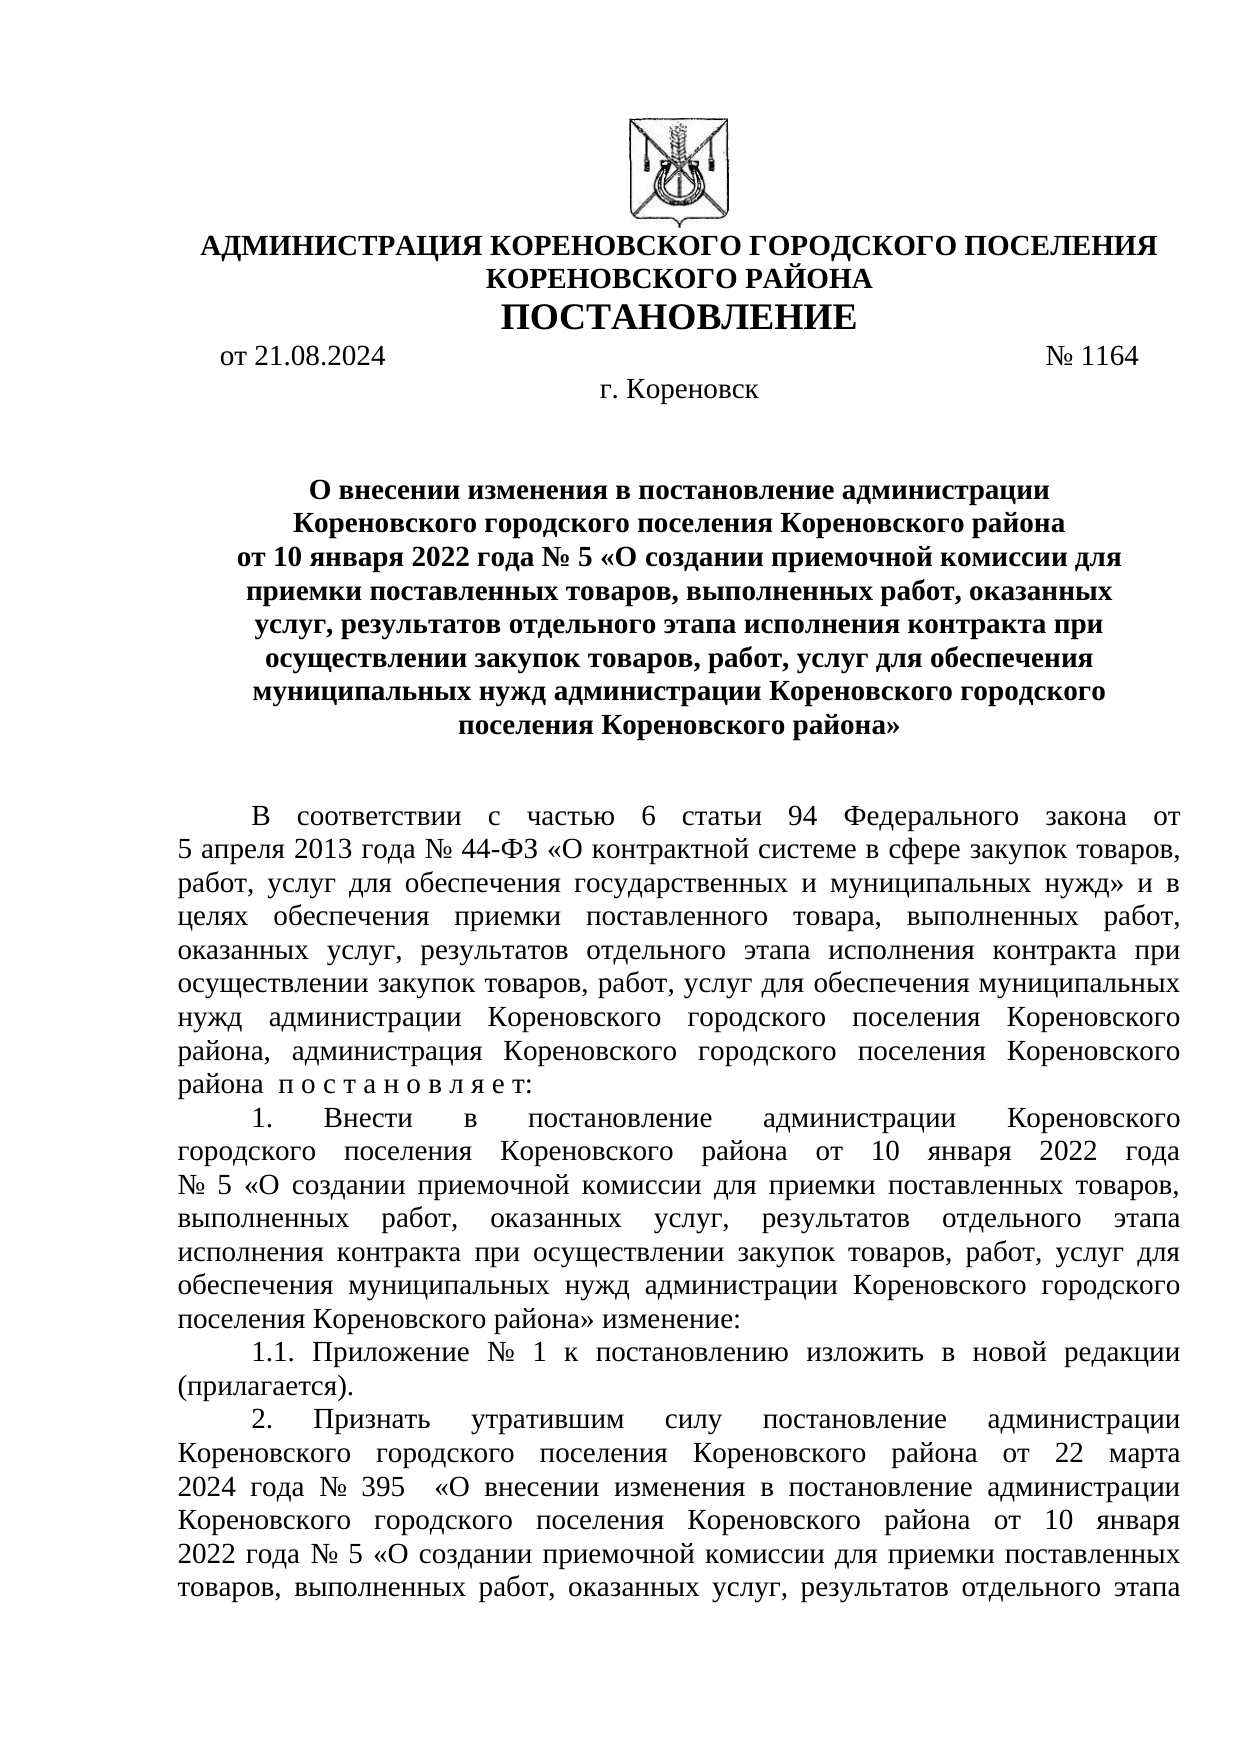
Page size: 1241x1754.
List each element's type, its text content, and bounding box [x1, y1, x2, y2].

text ПОСТАНОВЛЕНИЕ [177, 295, 1181, 338]
text КОРЕНОВСКОГО РАЙОНА [177, 261, 1181, 295]
text от 21.08.2024 № 1164 [177, 338, 1181, 371]
text 1. Внести в постановление администрации Кореновского городского поселения Кореновского района от 10 января 2022 года № 5 «О создании приемочной комиссии для приемки поставленных товаров, выполненных работ, оказанных услуг, результатов отдельного этапа исполнения контракта при осуществлении закупок товаров, работ, услуг для обеспечения муниципальных нужд администрации Кореновского городского поселения Кореновского района» изменение: [177, 1100, 1181, 1334]
text АДМИНИСТРАЦИЯ КОРЕНОВСКОГО ГОРОДСКОГО ПОСЕЛЕНИЯ [177, 228, 1181, 261]
text Кореновского городского поселения Кореновского района [236, 506, 1122, 539]
text от 10 января 2022 года № 5 «О создании приемочной комиссии для приемки поставленных товаров, выполненных работ, оказанных услуг, результатов отдельного этапа исполнения контракта при осуществлении закупок товаров, работ, услуг для обеспечения муниципальных нужд администрации Кореновского городского поселения Кореновского района» [236, 539, 1122, 764]
picture [629, 118, 730, 228]
text В соответствии с частью 6 статьи 94 Федерального закона от 5 апреля 2013 года № 44-ФЗ «О контрактной системе в сфере закупок товаров, работ, услуг для обеспечения государственных и муниципальных нужд» и в целях обеспечения приемки поставленного товара, выполненных работ, оказанных услуг, результатов отдельного этапа исполнения контракта при осуществлении закупок товаров, работ, услуг для обеспечения муниципальных нужд администрации Кореновского городского поселения Кореновского района, администрация Кореновского городского поселения Кореновского района п о с т а н о в л я е т: [177, 798, 1181, 1100]
text 1.1. Приложение № 1 к постановлению изложить в новой редакции (прилагается). [177, 1334, 1181, 1402]
text О внесении изменения в постановление администрации [236, 472, 1122, 506]
text г. Кореновск [177, 371, 1181, 405]
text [177, 1402, 1181, 1603]
